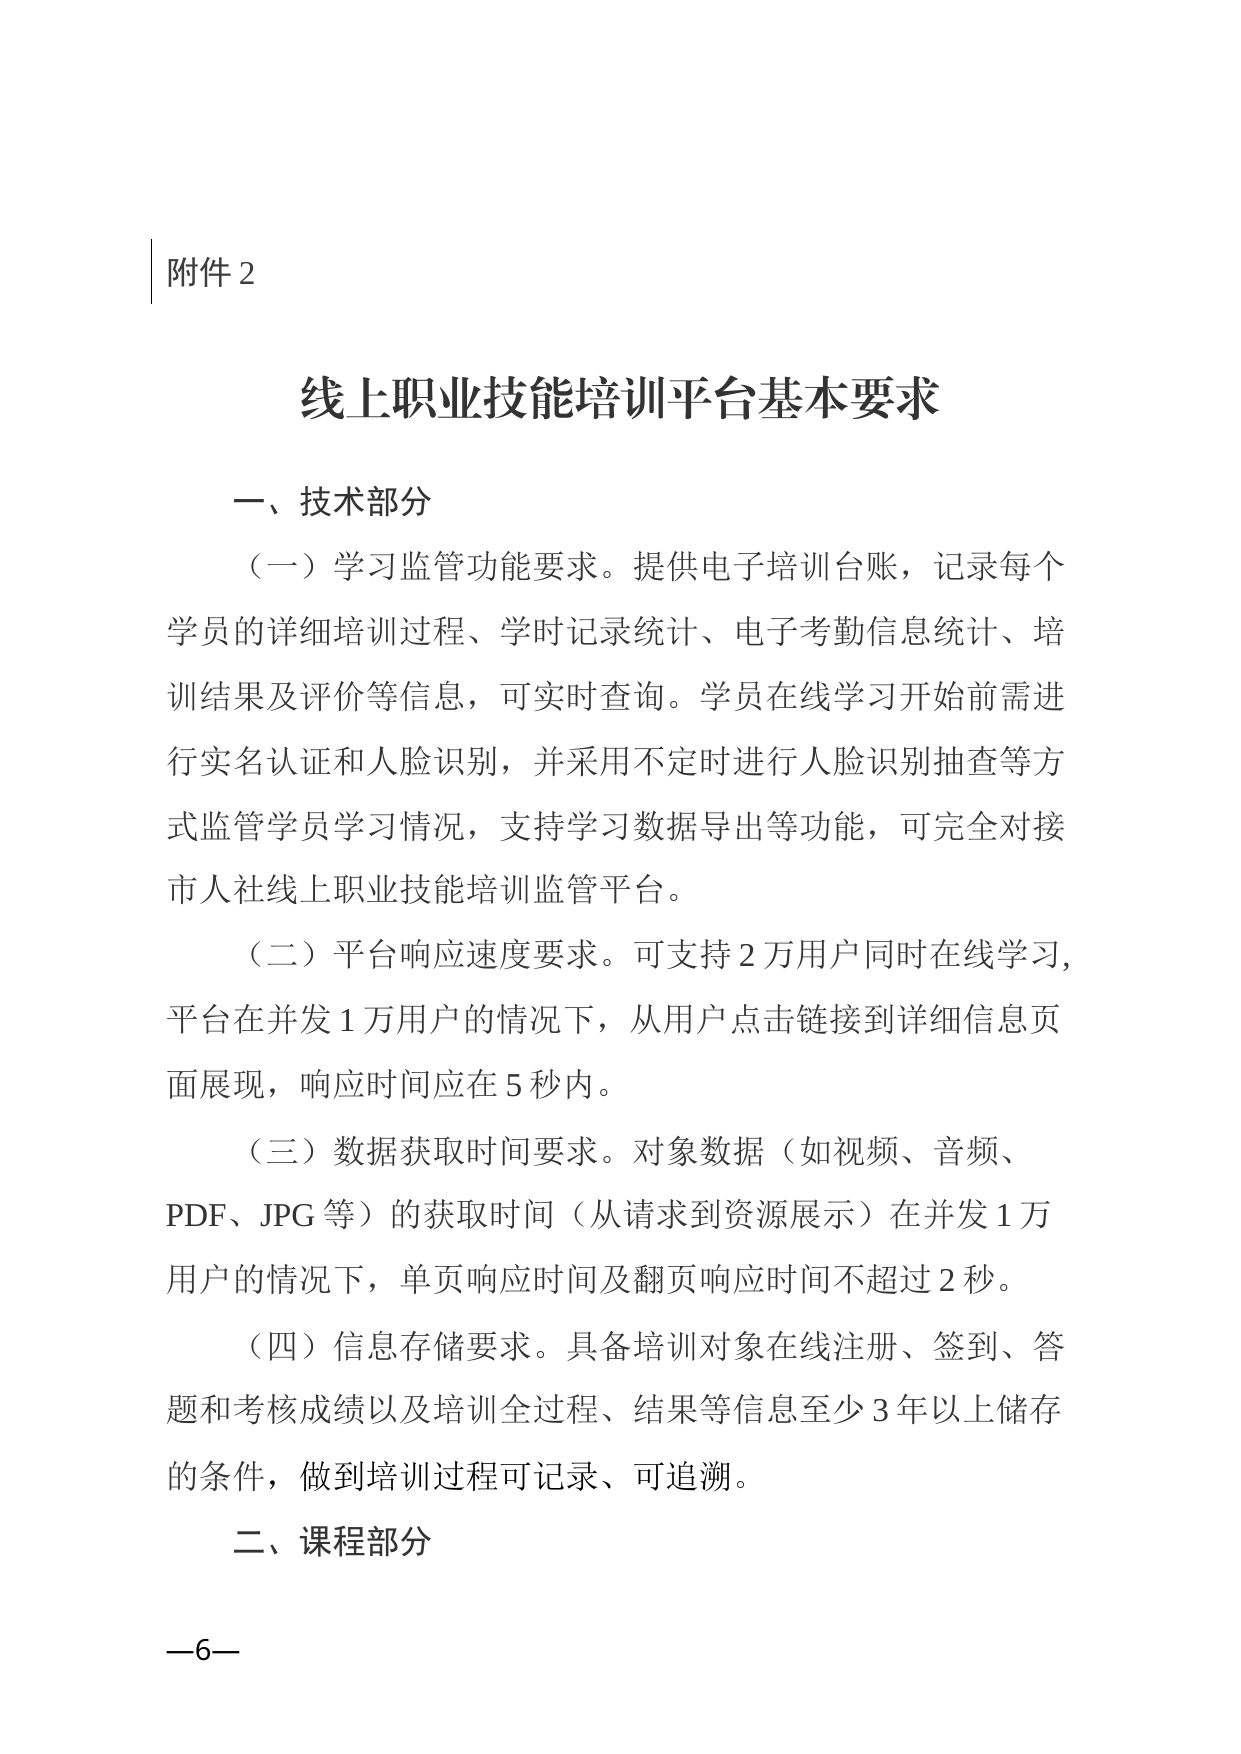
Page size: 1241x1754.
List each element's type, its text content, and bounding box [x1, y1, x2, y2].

list （三）数据获取时间要求。对象数据（如视频、音频、PDF、JPG等）的获取时间（从请求到资源展示）在并发1万用户的情况下，单页响应时间及翻页响应时间不超过2秒。 [165, 1116, 1075, 1311]
list （一）学习监管功能要求。提供电子培训台账，记录每个学员的详细培训过程、学时记录统计、电子考勤信息统计、培训结果及评价等信息，可实时查询。学员在线学习开始前需进行实名认证和人脸识别，并采用不定时进行人脸识别抽查等方式监管学员学习情况，支持学习数据导出等功能，可完全对接市人社线上职业技能培训监管平台。 [165, 531, 1075, 921]
list 一、技术部分 [165, 466, 1075, 531]
list 二、课程部分 [165, 1506, 1075, 1571]
text 线上职业技能培训平台基本要求 [165, 369, 1075, 434]
text 附件2 [165, 239, 1075, 304]
list （二）平台响应速度要求。可支持2万用户同时在线学习,平台在并发1万用户的情况下，从用户点击链接到详细信息页面展现，响应时间应在5秒内。 [165, 921, 1075, 1116]
list （四）信息存储要求。具备培训对象在线注册、签到、答题和考核成绩以及培训全过程、结果等信息至少3年以上储存的条件，做到培训过程可记录、可追溯。 [165, 1311, 1075, 1506]
